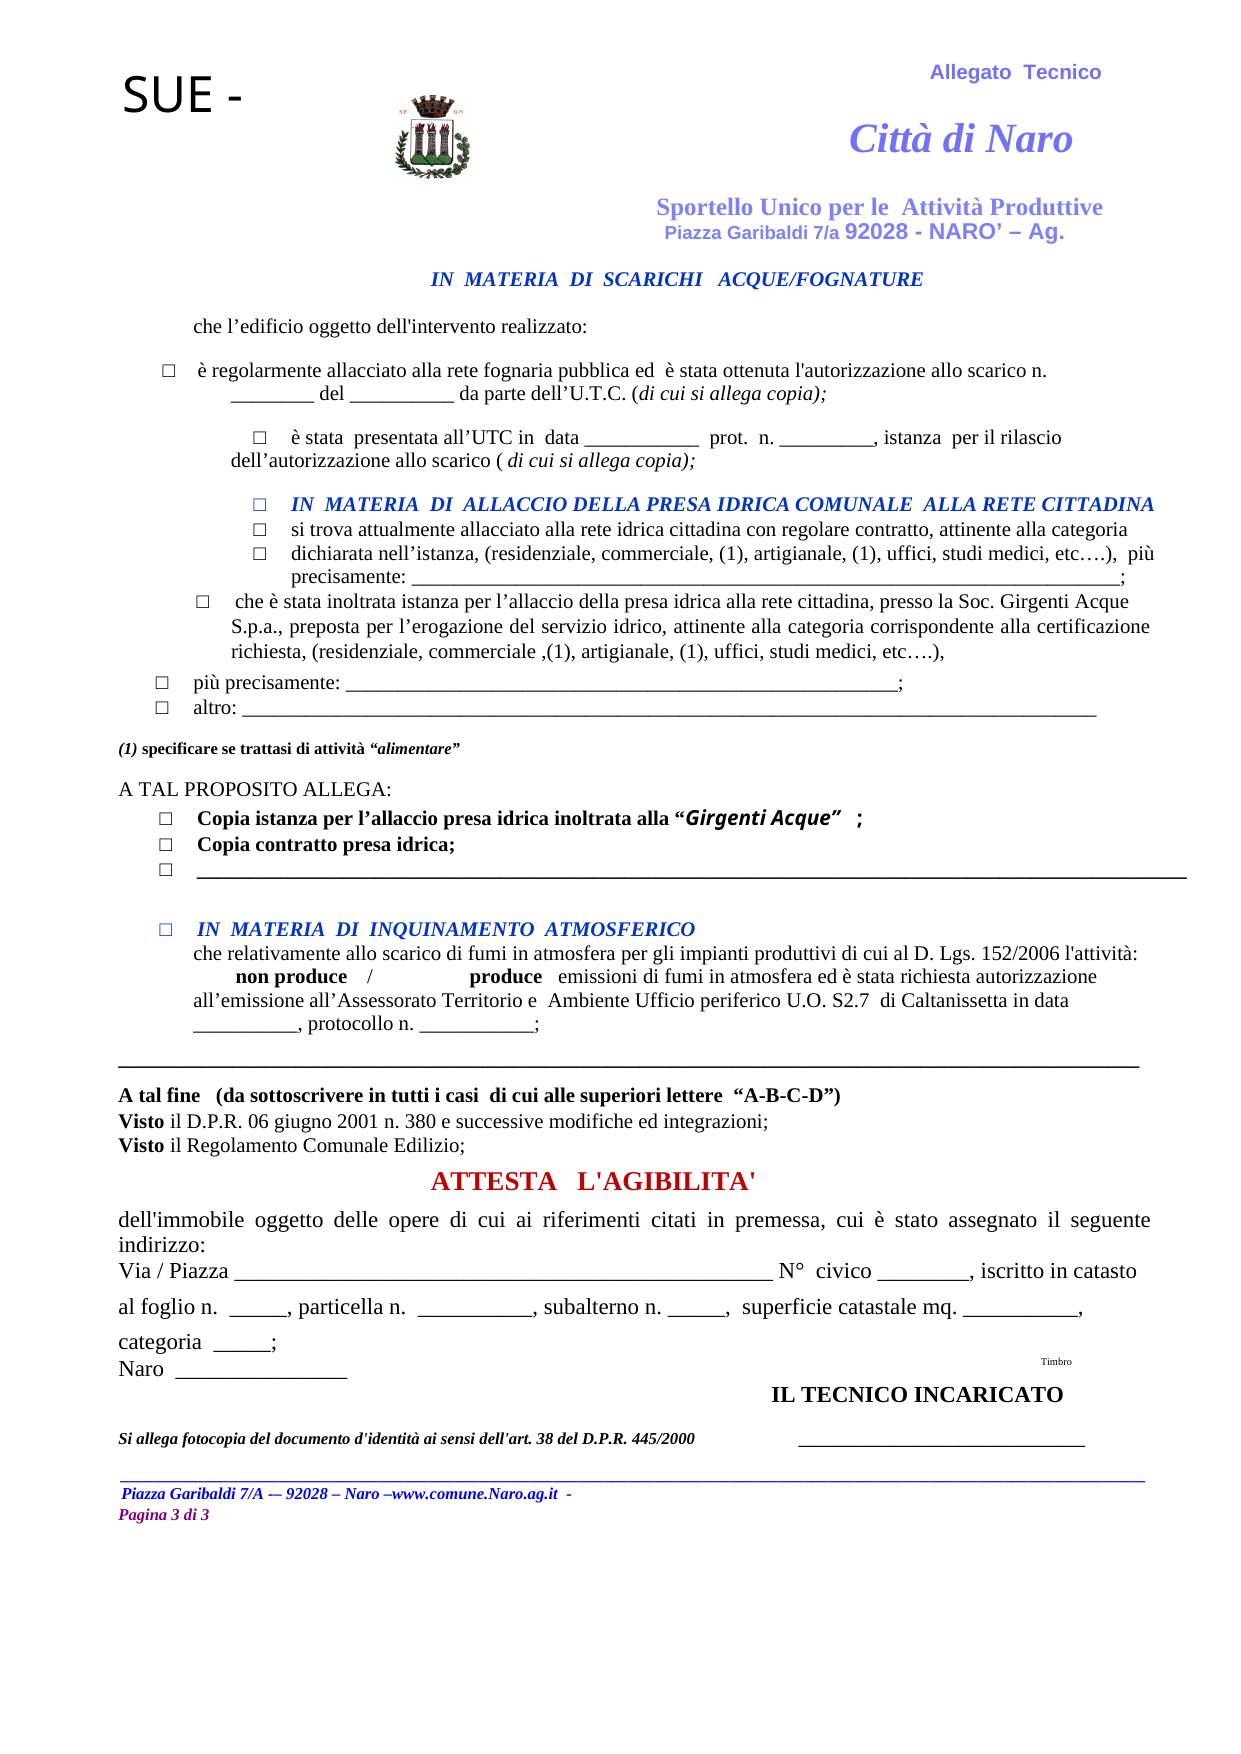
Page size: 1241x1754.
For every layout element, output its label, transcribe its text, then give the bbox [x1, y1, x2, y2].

text ___________________________________________________________________________________________________________________________ Piazza Garibaldi 7/A -– 92028 – Naro –www.comune.Naro.ag.it - [121, 1465, 1153, 1503]
list altro: __________________________________________________________________________________ [156, 694, 1240, 719]
text IN MATERIA DI SCARICHI ACQUE/FOGNATURE [118, 268, 1239, 291]
text ________ del __________ da parte dell’U.T.C. (di cui si allega copia); [231, 382, 1239, 405]
list IN MATERIA DI ALLACCIO DELLA PRESA IDRICA COMUNALE ALLA RETE CITTADINA [253, 491, 1240, 516]
text Città di Naro [476, 113, 1240, 162]
text Si allega fotocopia del documento d'identità ai sensi dell'art. 38 del D.P.R. 445/2000 _________________________ [118, 1423, 1239, 1450]
list si trova attualmente allacciato alla rete idrica cittadina con regolare contratto, attinente alla categoria [253, 516, 1240, 541]
picture [394, 95, 473, 183]
text Allegato Tecnico [923, 59, 1240, 84]
text dell’autorizzazione allo scarico ( di cui si allega copia); [231, 449, 1239, 473]
text all’emissione all’Assessorato Territorio e Ambiente Ufficio periferico U.O. S2.7 di Caltanissetta in data [193, 988, 1239, 1012]
text IL TECNICO INCARICATO [771, 1381, 1240, 1408]
list IN MATERIA DI INQUINAMENTO ATMOSFERICO [159, 916, 1240, 941]
text Visto il Regolamento Comunale Edilizio; [118, 1133, 1239, 1157]
text Sportello Unico per le Attività Produttive [656, 191, 1240, 221]
text Pagina 3 di 3 [118, 1503, 1239, 1525]
text Visto il D.P.R. 06 giugno 2001 n. 380 e successive modifiche ed integrazioni; [118, 1110, 1239, 1133]
text Piazza Garibaldi 7/a 92028 - NARO’ – Ag. [664, 221, 1239, 244]
list più precisamente: _____________________________________________________; [156, 669, 1240, 694]
text che l’edificio oggetto dell'intervento realizzato: [193, 315, 1239, 338]
text categoria _____; [118, 1328, 1240, 1355]
text Via / Piazza _______________________________________________ N° civico ________, iscritto in catasto [118, 1257, 1240, 1284]
text non produce / produce emissioni di fumi in atmosfera ed è stata richiesta autorizzazione [235, 965, 1239, 988]
list _______________________________________________________________________________________________ [159, 856, 1240, 881]
text al foglio n. _____, particella n. __________, subalterno n. _____, superficie catastale mq. __________, [118, 1293, 1240, 1319]
text (1) specificare se trattasi di attività “alimentare” [118, 737, 1239, 759]
text __________, protocollo n. ___________; [193, 1012, 1239, 1035]
text che relativamente allo scarico di fumi in atmosfera per gli impianti produttivi di cui al D. Lgs. 152/2006 l'attività: [193, 941, 1239, 965]
text A TAL PROPOSITO ALLEGA: [118, 777, 1239, 801]
text dell'immobile oggetto delle opere di cui ai riferimenti citati in premessa, cui è stato assegnato il seguente indirizzo: [118, 1207, 1153, 1257]
list Copia istanza per l’allaccio presa idrica inoltrata alla “Girgenti Acque” ; [159, 804, 1240, 831]
list è stata presentata all’UTC in data ___________ prot. n. _________, istanza per il rilascio [253, 424, 1240, 449]
text Naro _______________ [118, 1355, 822, 1381]
list Copia contratto presa idrica; [159, 831, 1240, 856]
text S.p.a., preposta per l’erogazione del servizio idrico, attinente alla categoria corrispondente alla certificazione richiesta, (residenziale, commerciale ,(1), artigianale, (1), uffici, studi medici, etc….), [231, 613, 1152, 663]
list che è stata inoltrata istanza per l’allaccio della presa idrica alla rete cittadina, presso la Soc. Girgenti Acque [192, 588, 1240, 613]
list dichiarata nell’istanza, (residenziale, commerciale, (1), artigianale, (1), uffici, studi medici, etc….), più precisamente: ____________________________________________________________________; [253, 541, 1239, 588]
text ATTESTA L'AGIBILITA' [431, 1167, 1240, 1197]
list è regolarmente allacciato alla rete fognaria pubblica ed è stata ottenuta l'autorizzazione allo scarico n. [162, 357, 1240, 382]
text __________________________________________________________________________________________________ A tal fine (da sottoscrivere in tutti i casi di cui alle superiori lettere “A-B-C-D”) [118, 1035, 1147, 1110]
